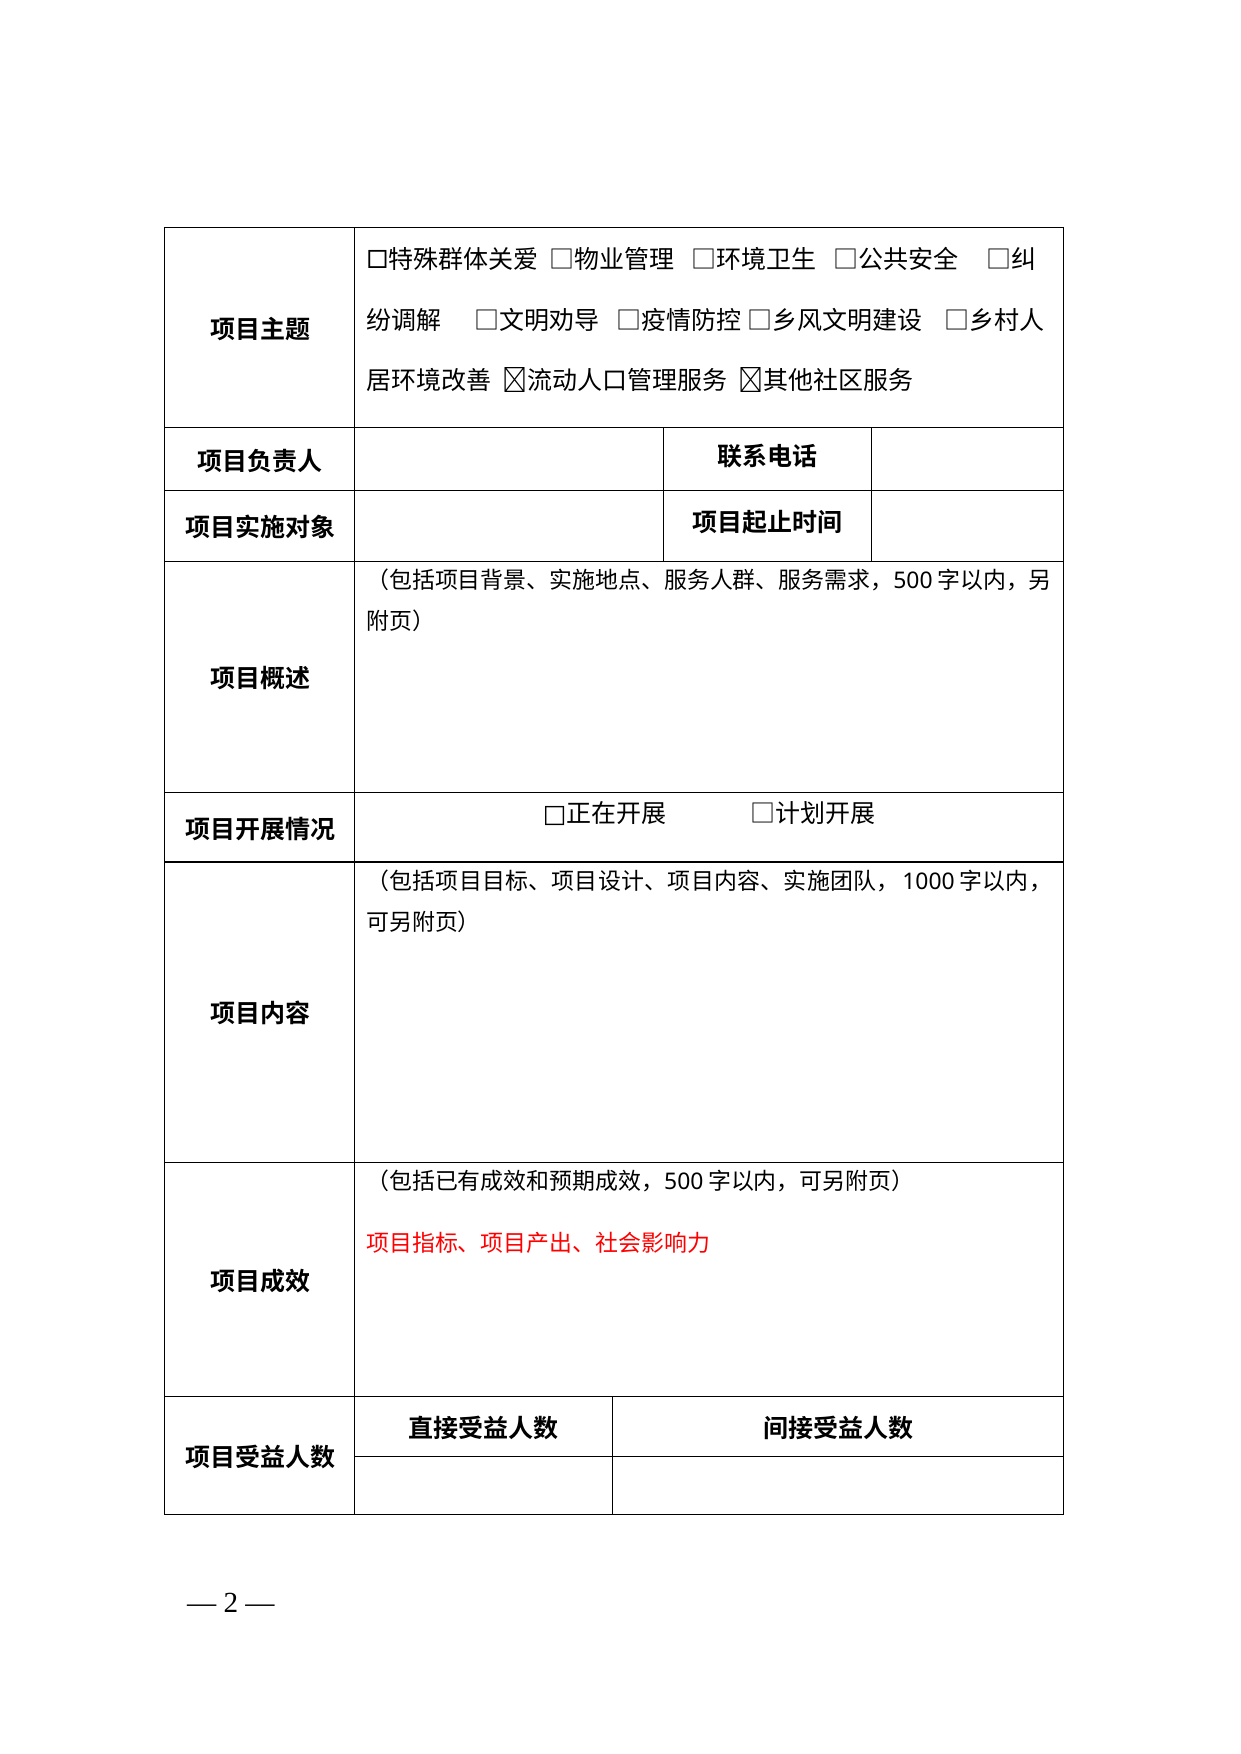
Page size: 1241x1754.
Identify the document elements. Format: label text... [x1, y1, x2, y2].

table_cell 项目受益人数 [165, 1397, 354, 1514]
table_cell [872, 491, 1063, 561]
table_cell 项目主题 [165, 228, 354, 427]
table_cell 项目负责人 [165, 428, 354, 490]
table_cell [613, 1457, 1063, 1514]
table_cell [872, 428, 1063, 490]
table_cell （包括项目目标、项目设计、项目内容、实施团队，1000字以内，可另附页） [355, 863, 1063, 1162]
table_cell 联系电话 [664, 428, 871, 490]
table_cell 间接受益人数 [613, 1397, 1063, 1456]
table_cell （包括已有成效和预期成效，500字以内，可另附页） 项目指标、项目产出、社会影响力 [355, 1163, 1063, 1396]
table_cell □正在开展 □计划开展 [355, 793, 1063, 861]
table_cell 直接受益人数 [355, 1397, 612, 1456]
table_cell [355, 491, 663, 561]
table_cell 特殊群体关爱 □物业管理 □环境卫生 □公共安全 □纠纷调解 □文明劝导 □疫情防控 □乡风文明建设 □乡村人居环境改善 流动人口管理服务 其他社区服务 [355, 228, 1063, 427]
table_cell [355, 1457, 612, 1514]
table_cell 项目起止时间 [664, 491, 871, 561]
table_cell （包括项目背景、实施地点、服务人群、服务需求，500字以内，另附页） [355, 562, 1063, 792]
table_cell 项目成效 [165, 1163, 354, 1396]
table_cell 项目概述 [165, 562, 354, 792]
table_cell 项目开展情况 [165, 793, 354, 861]
table_cell [355, 428, 663, 490]
table_cell 项目内容 [165, 863, 354, 1162]
table_cell 项目实施对象 [165, 491, 354, 561]
